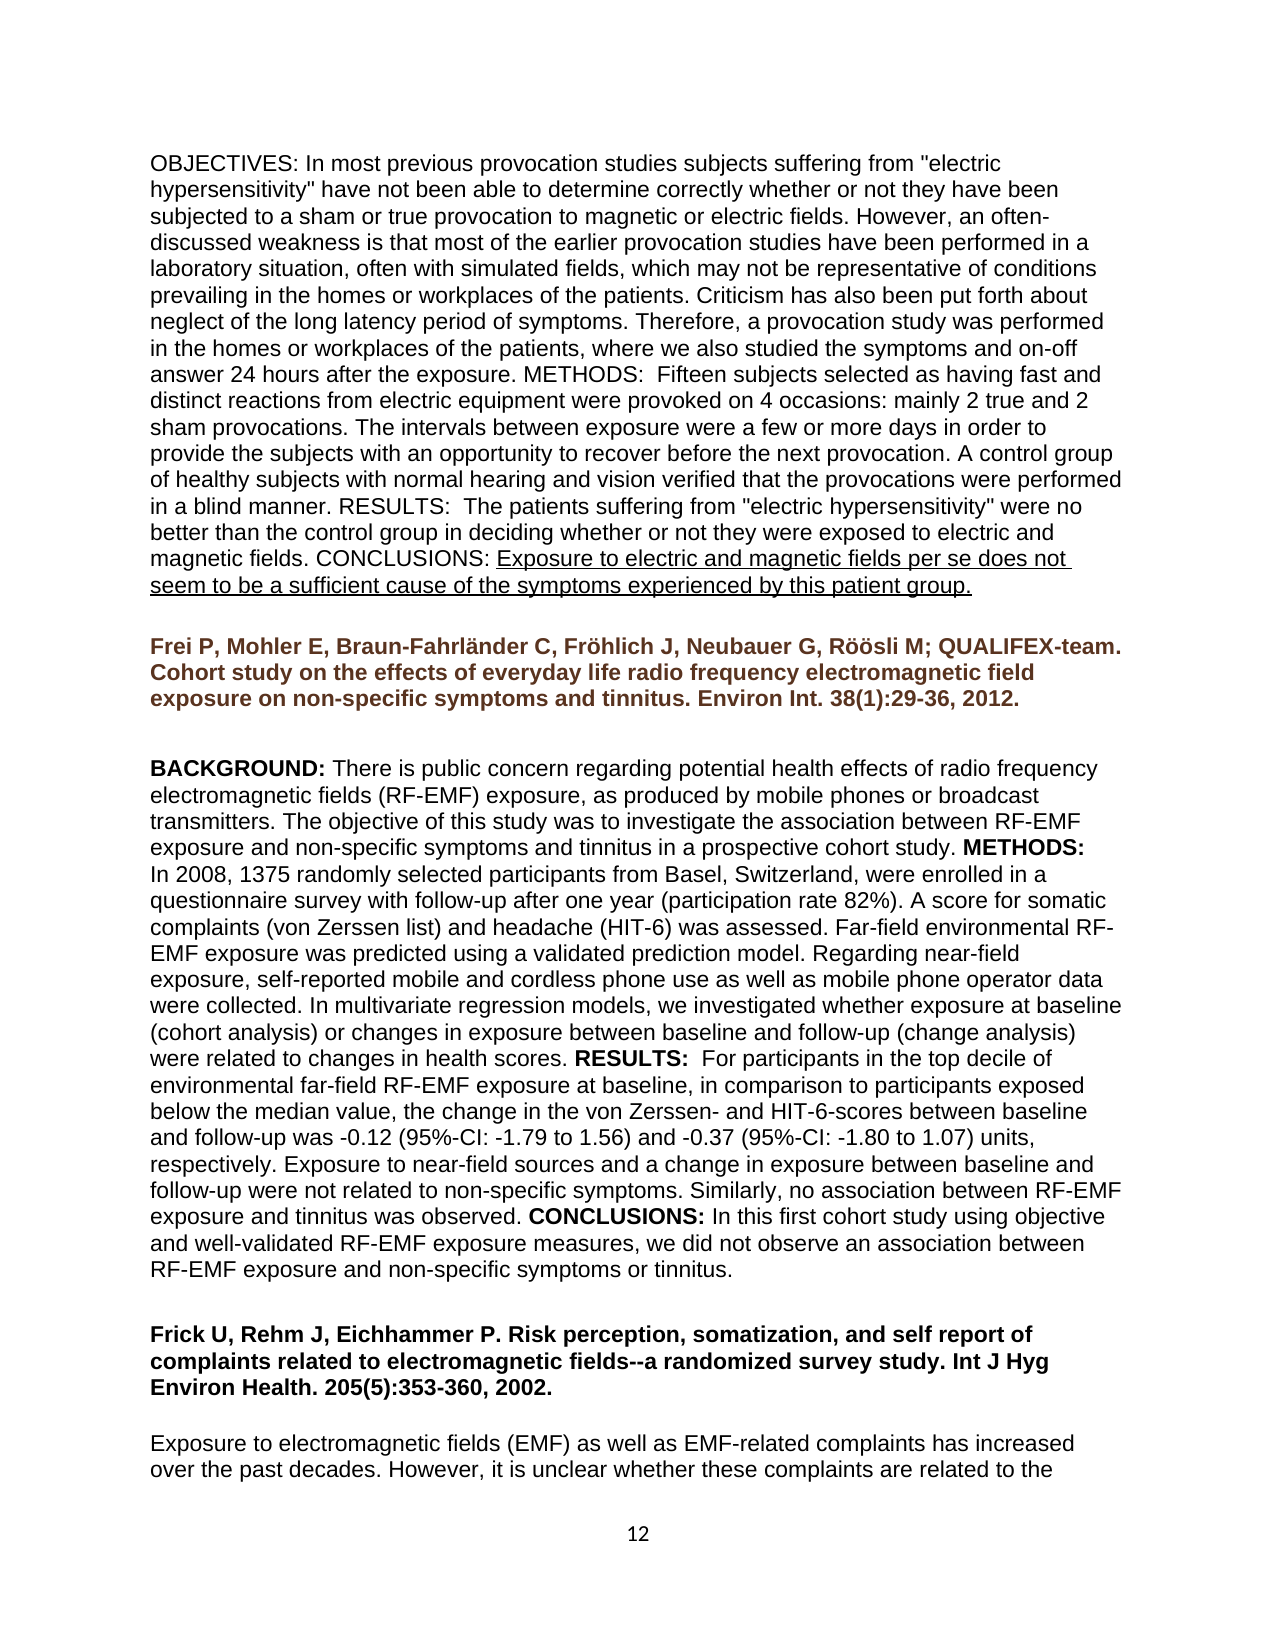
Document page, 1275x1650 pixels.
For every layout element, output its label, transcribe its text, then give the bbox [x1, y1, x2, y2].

subtitle Frei P, Mohler E, Braun-Fahrländer C, Fröhlich J, Neubauer G, Röösli M; QUALIFEX-team. Cohort study on the effects of everyday life radio frequency electromagnetic field exposure on non-specific symptoms and tinnitus. Environ Int. 38(1):29-36, 2012. [150, 633, 1125, 712]
subtitle OBJECTIVES: In most previous provocation studies subjects suffering from "electric hypersensitivity" have not been able to determine correctly whether or not they have been subjected to a sham or true provocation to magnetic or electric fields. However, an often-discussed weakness is that most of the earlier provocation studies have been performed in a laboratory situation, often with simulated fields, which may not be representative of conditions prevailing in the homes or workplaces of the patients. Criticism has also been put forth about neglect of the long latency period of symptoms. Therefore, a provocation study was performed in the homes or workplaces of the patients, where we also studied the symptoms and on-off answer 24 hours after the exposure. METHODS: Fifteen subjects selected as having fast and distinct reactions from electric equipment were provoked on 4 occasions: mainly 2 true and 2 sham provocations. The intervals between exposure were a few or more days in order to provide the subjects with an opportunity to recover before the next provocation. A control group of healthy subjects with normal hearing and vision verified that the provocations were performed in a blind manner. RESULTS: The patients suffering from "electric hypersensitivity" were no better than the control group in deciding whether or not they were exposed to electric and magnetic fields. CONCLUSIONS: Exposure to electric and magnetic fields per se does not seem to be a sufficient cause of the symptoms experienced by this patient group. [150, 150, 1125, 598]
text BACKGROUND: There is public concern regarding potential health effects of radio frequency electromagnetic fields (RF-EMF) exposure, as produced by mobile phones or broadcast transmitters. The objective of this study was to investigate the association between RF-EMF exposure and non-specific symptoms and tinnitus in a prospective cohort study. METHODS: [150, 755, 1122, 861]
text In 2008, 1375 randomly selected participants from Basel, Switzerland, were enrolled in a questionnaire survey with follow-up after one year (participation rate 82%). A score for somatic complaints (von Zerssen list) and headache (HIT-6) was assessed. Far-field environmental RF-EMF exposure was predicted using a validated prediction model. Regarding near-field exposure, self-reported mobile and cordless phone use as well as mobile phone operator data were collected. In multivariate regression models, we investigated whether exposure at baseline (cohort analysis) or changes in exposure between baseline and follow-up (change analysis) were related to changes in health scores. RESULTS: For participants in the top decile of environmental far-field RF-EMF exposure at baseline, in comparison to participants exposed below the median value, the change in the von Zerssen- and HIT-6-scores between baseline and follow-up was -0.12 (95%-CI: -1.79 to 1.56) and -0.37 (95%-CI: -1.80 to 1.07) units, respectively. Exposure to near-field sources and a change in exposure between baseline and follow-up were not related to non-specific symptoms. Similarly, no association between RF-EMF exposure and tinnitus was observed. CONCLUSIONS: In this first cohort study using objective and well-validated RF-EMF exposure measures, we did not observe an association between RF-EMF exposure and non-specific symptoms or tinnitus. [150, 861, 1125, 1282]
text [150, 1429, 1125, 1482]
text Frick U, Rehm J, Eichhammer P. Risk perception, somatization, and self report of complaints related to electromagnetic fields--a randomized survey study. Int J Hyg Environ Health. 205(5):353-360, 2002. [150, 1321, 1125, 1400]
